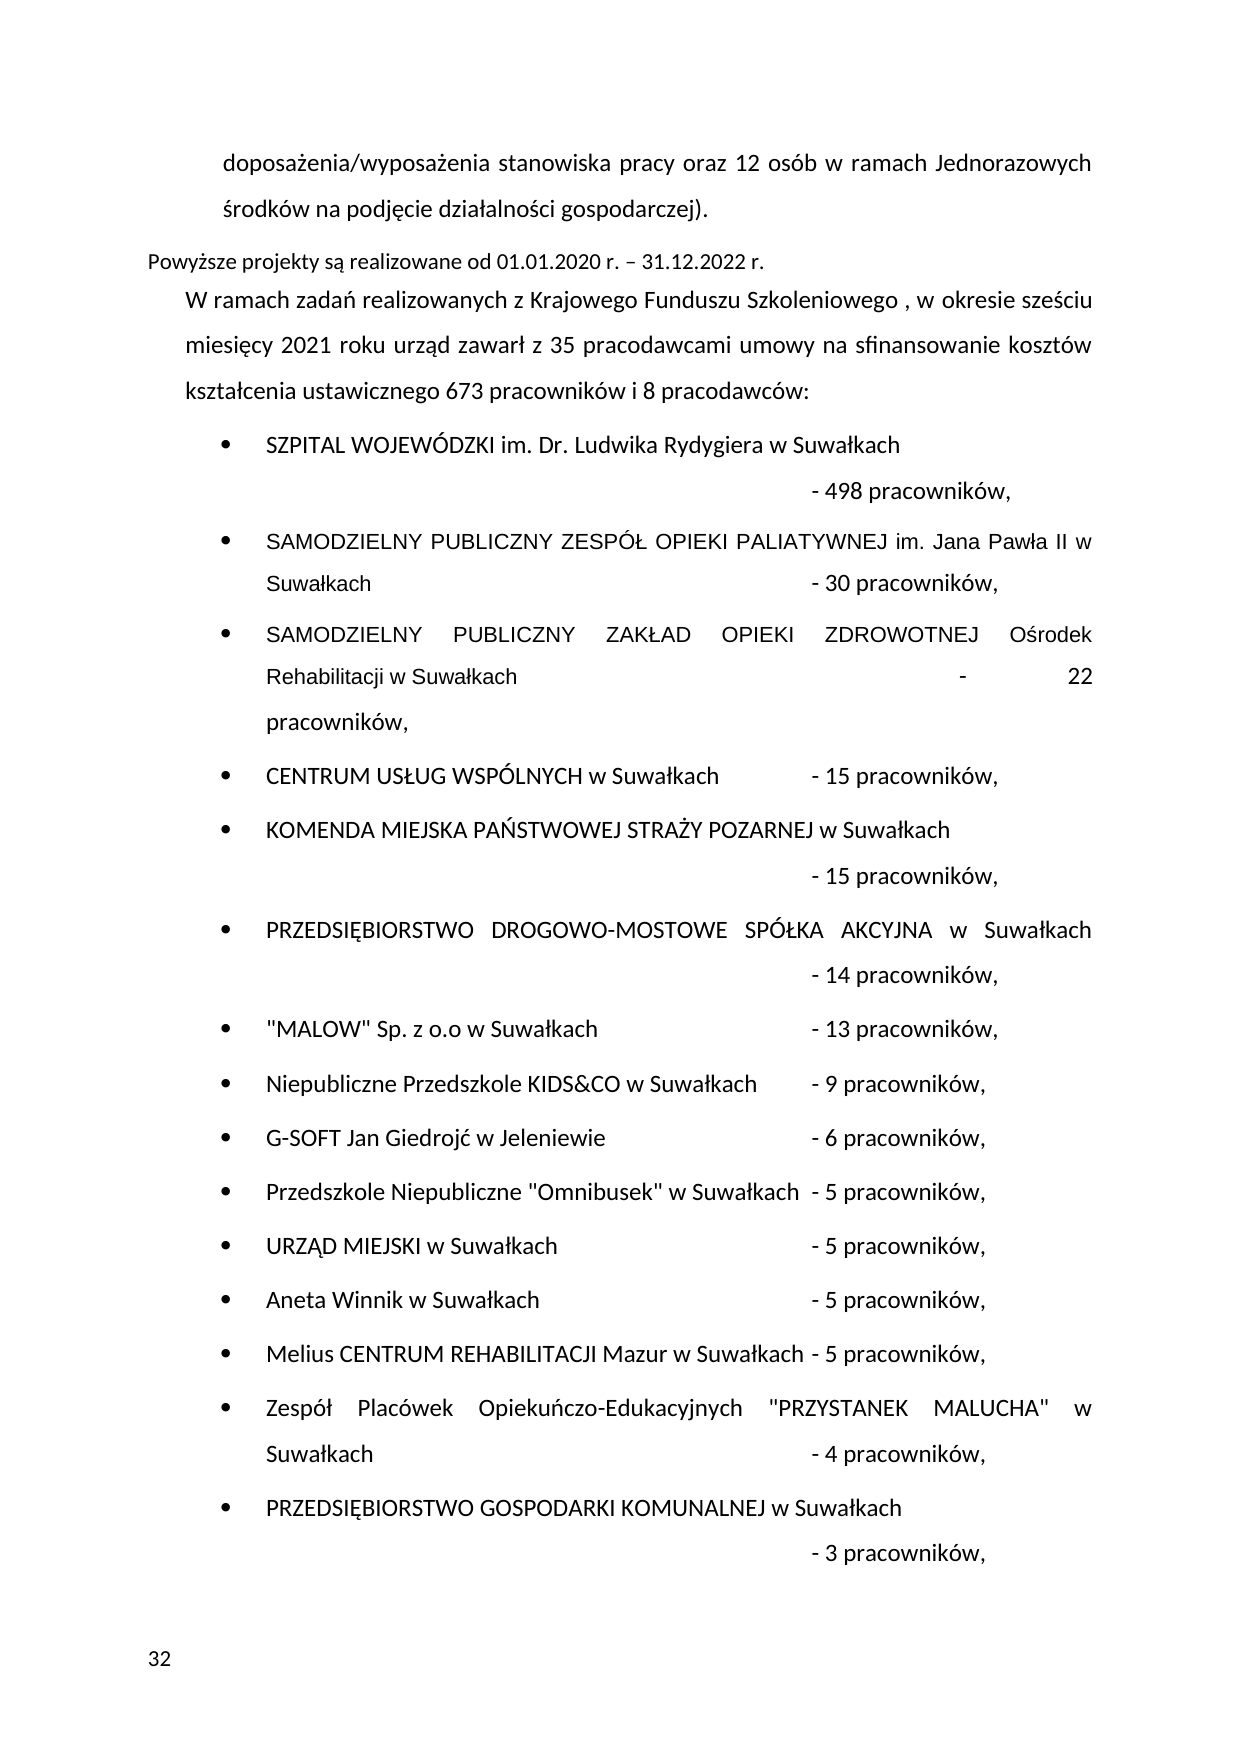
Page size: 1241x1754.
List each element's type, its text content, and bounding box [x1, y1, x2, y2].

list Zespół Placówek Opiekuńczo-Edukacyjnych "PRZYSTANEK MALUCHA" w Suwałkach - 4 pracowników, [221, 1392, 1093, 1468]
list G-SOFT Jan Giedrojć w Jeleniewie - 6 pracowników, [221, 1122, 1093, 1152]
list URZĄD MIEJSKI w Suwałkach - 5 pracowników, [221, 1230, 1093, 1260]
list CENTRUM USŁUG WSPÓLNYCH w Suwałkach - 15 pracowników, [221, 760, 1093, 791]
list PRZEDSIĘBIORSTWO GOSPODARKI KOMUNALNEJ w Suwałkach - 3 pracowników, [221, 1492, 1093, 1568]
list PRZEDSIĘBIORSTWO DROGOWO-MOSTOWE SPÓŁKA AKCYJNA w Suwałkach - 14 pracowników, [221, 914, 1093, 990]
text W ramach zadań realizowanych z Krajowego Funduszu Szkoleniowego , w okresie sześciu miesięcy 2021 roku urząd zawarł z 35 pracodawcami umowy na sfinansowanie kosztów kształcenia ustawicznego 673 pracowników i 8 pracodawców: [185, 284, 1093, 406]
list Niepubliczne Przedszkole KIDS&CO w Suwałkach - 9 pracowników, [221, 1068, 1093, 1098]
list "MALOW" Sp. z o.o w Suwałkach - 13 pracowników, [221, 1014, 1093, 1044]
text Powyższe projekty są realizowane od 01.01.2020 r. – 31.12.2022 r. [148, 247, 1093, 275]
list SZPITAL WOJEWÓDZKI im. Dr. Ludwika Rydygiera w Suwałkach - 498 pracowników, [221, 429, 1093, 506]
list SAMODZIELNY PUBLICZNY ZAKŁAD OPIEKI ZDROWOTNEJ Ośrodek Rehabilitacji w Suwałkach - 22 pracowników, [221, 622, 1093, 736]
list Aneta Winnik w Suwałkach - 5 pracowników, [221, 1284, 1093, 1314]
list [185, 148, 1093, 224]
list Melius CENTRUM REHABILITACJI Mazur w Suwałkach - 5 pracowników, [221, 1338, 1093, 1368]
list Przedszkole Niepubliczne "Omnibusek" w Suwałkach - 5 pracowników, [221, 1176, 1093, 1206]
list SAMODZIELNY PUBLICZNY ZESPÓŁ OPIEKI PALIATYWNEJ im. Jana Pawła II w Suwałkach - 30 pracowników, [221, 529, 1093, 598]
list KOMENDA MIEJSKA PAŃSTWOWEJ STRAŻY POZARNEJ w Suwałkach - 15 pracowników, [221, 814, 1093, 890]
